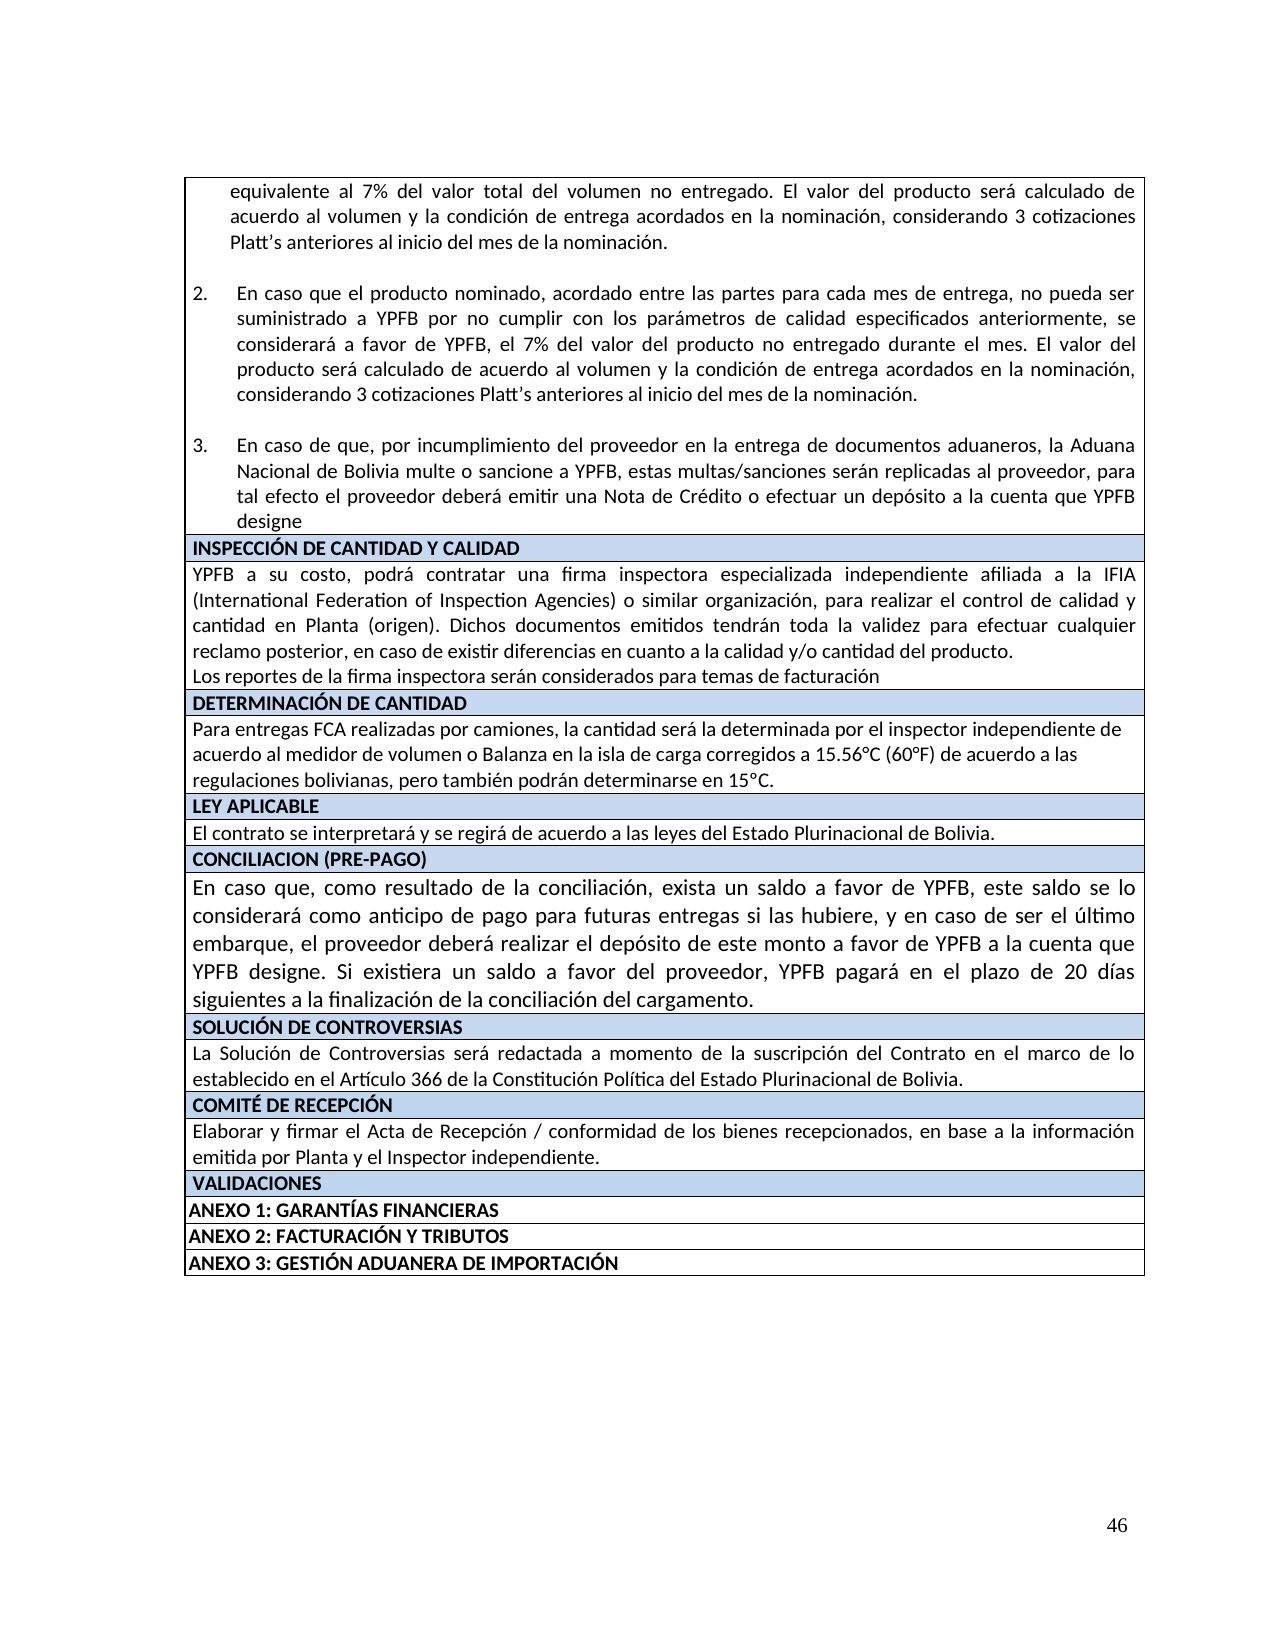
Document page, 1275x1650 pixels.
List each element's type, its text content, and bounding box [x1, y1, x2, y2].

table_cell El contrato se interpretará y se regirá de acuerdo a las leyes del Estado Plurinacional de Bolivia. [186, 820, 1144, 845]
table_cell COMITÉ DE RECEPCIÓN [186, 1092, 1144, 1118]
table_cell SOLUCIÓN DE CONTROVERSIAS [186, 1014, 1144, 1039]
table_cell ANEXO 1: GARANTÍAS FINANCIERAS [186, 1197, 1144, 1222]
table_cell INSPECCIÓN DE CANTIDAD Y CALIDAD [186, 535, 1144, 561]
table_cell La Solución de Controversias será redactada a momento de la suscripción del Contrato en el marco de lo establecido en el Artículo 366 de la Constitución Política del Estado Plurinacional de Bolivia. [186, 1040, 1144, 1091]
table_cell ANEXO 3: GESTIÓN ADUANERA DE IMPORTACIÓN [186, 1250, 1144, 1275]
table_cell VALIDACIONES [186, 1171, 1144, 1196]
table_cell ANEXO 2: FACTURACIÓN Y TRIBUTOS [186, 1224, 1144, 1249]
table_cell En caso que, como resultado de la conciliación, exista un saldo a favor de YPFB, este saldo se lo considerará como anticipo de pago para futuras entregas si las hubiere, y en caso de ser el último embarque, el proveedor deberá realizar el depósito de este monto a favor de YPFB a la cuenta que YPFB designe. Si existiera un saldo a favor del proveedor, YPFB pagará en el plazo de 20 días siguientes a la finalización de la conciliación del cargamento. [186, 873, 1144, 1013]
table_cell Para entregas FCA realizadas por camiones, la cantidad será la determinada por el inspector independiente de acuerdo al medidor de volumen o Balanza en la isla de carga corregidos a 15.56°C (60°F) de acuerdo a las regulaciones bolivianas, pero también podrán determinarse en 15ºC. [186, 716, 1144, 792]
table_cell LEY APLICABLE [186, 794, 1144, 819]
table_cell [186, 178, 1144, 534]
table_cell Elaborar y firmar el Acta de Recepción / conformidad de los bienes recepcionados, en base a la información emitida por Planta y el Inspector independiente. [186, 1119, 1144, 1169]
table_cell YPFB a su costo, podrá contratar una firma inspectora especializada independiente afiliada a la IFIA (International Federation of Inspection Agencies) o similar organización, para realizar el control de calidad y cantidad en Planta (origen). Dichos documentos emitidos tendrán toda la validez para efectuar cualquier reclamo posterior, en caso de existir diferencias en cuanto a la calidad y/o cantidad del producto. Los reportes de la firma inspectora serán considerados para temas de facturación [186, 562, 1144, 689]
table_cell CONCILIACION (PRE-PAGO) [186, 846, 1144, 872]
table_cell DETERMINACIÓN DE CANTIDAD [186, 690, 1144, 715]
